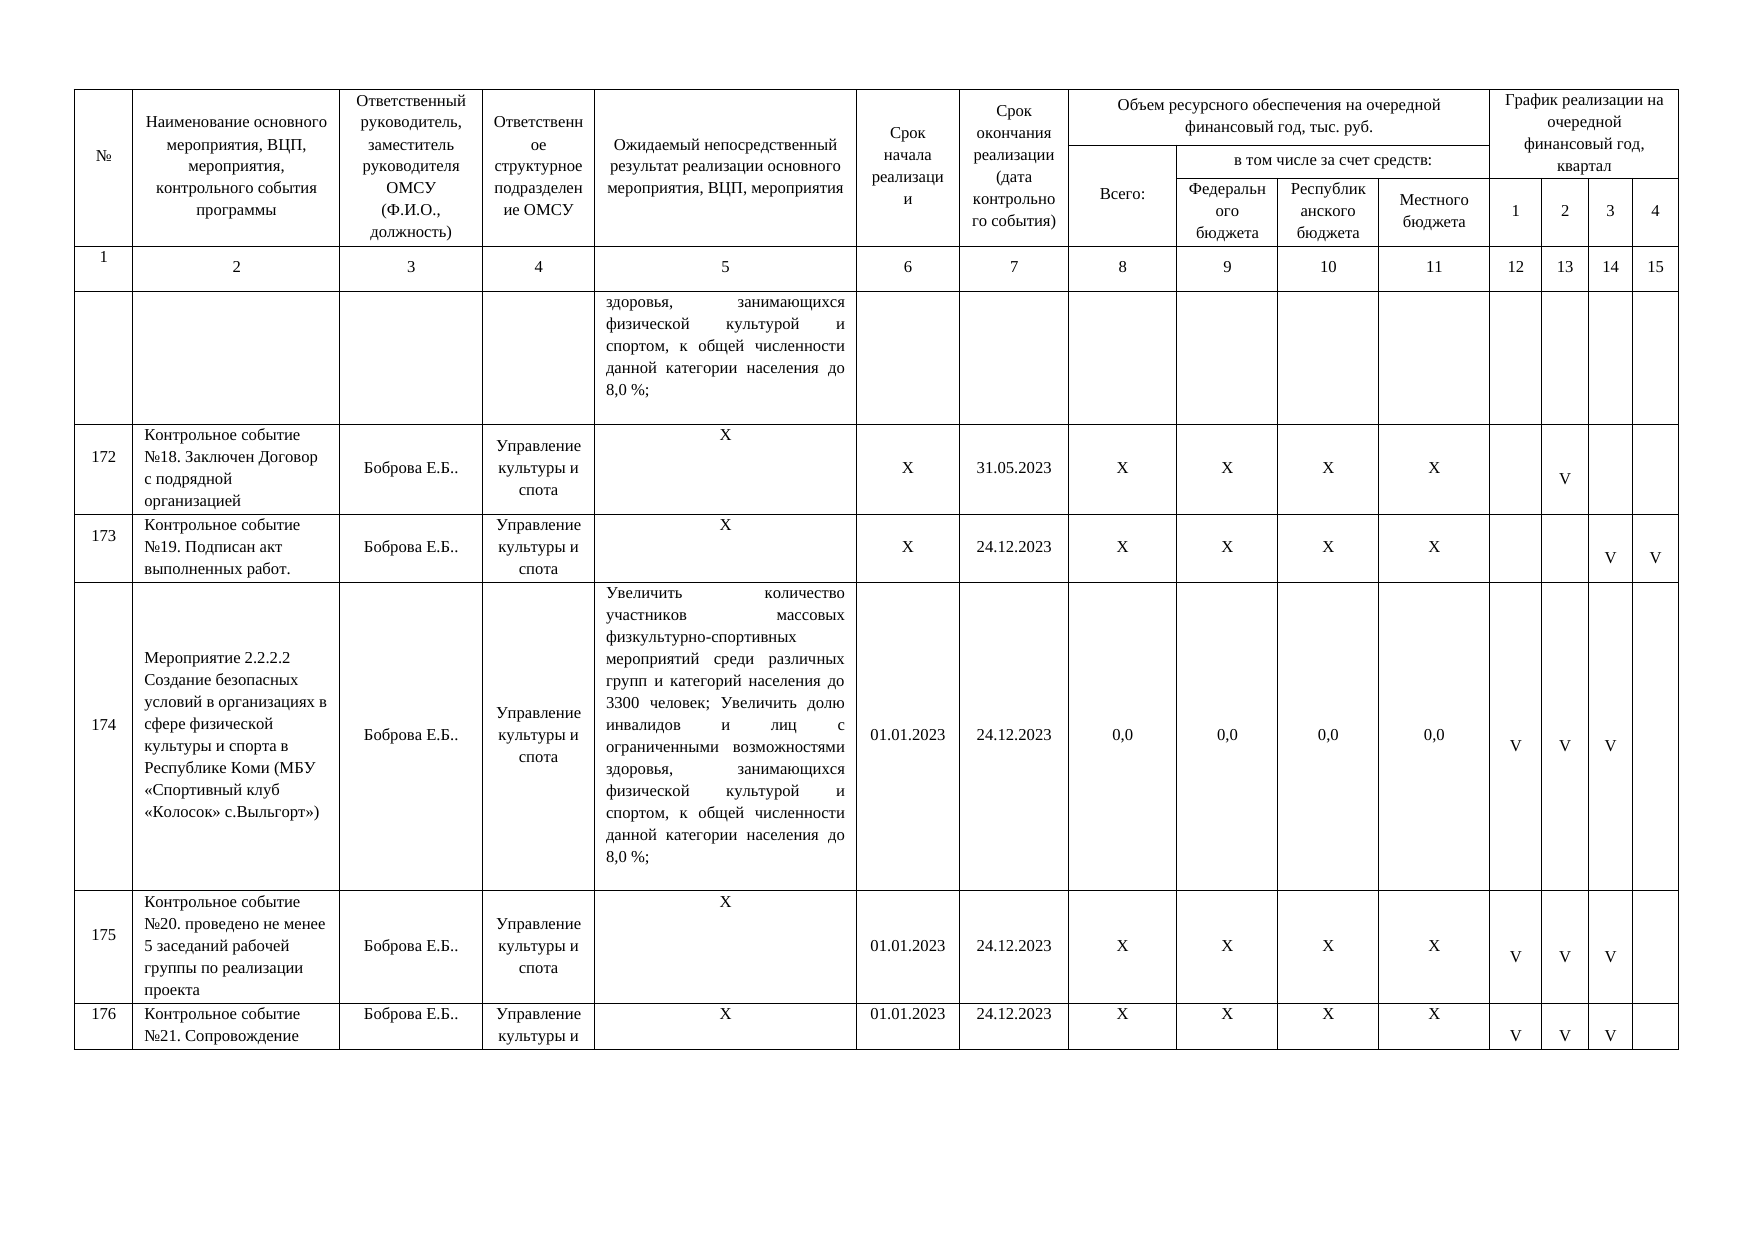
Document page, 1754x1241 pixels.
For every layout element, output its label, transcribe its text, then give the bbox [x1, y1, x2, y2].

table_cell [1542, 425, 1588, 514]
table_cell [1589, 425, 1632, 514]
table_cell 4 [483, 247, 594, 291]
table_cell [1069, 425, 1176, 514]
table_header График реализации на очередной финансовый год, квартал [1490, 90, 1678, 178]
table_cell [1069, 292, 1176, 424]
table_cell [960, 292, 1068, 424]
table_header Наименование основного мероприятия, ВЦП, мероприятия, контрольного события программы [133, 90, 339, 246]
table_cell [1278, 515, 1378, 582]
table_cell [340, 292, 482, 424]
table_cell 2 [133, 247, 339, 291]
table_cell 6 [857, 247, 959, 291]
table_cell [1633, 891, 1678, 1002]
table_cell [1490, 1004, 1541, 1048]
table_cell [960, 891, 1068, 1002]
table_cell 13 [1542, 247, 1588, 291]
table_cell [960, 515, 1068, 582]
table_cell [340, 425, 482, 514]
table_header Ответственное структурное подразделение ОМСУ [483, 90, 594, 246]
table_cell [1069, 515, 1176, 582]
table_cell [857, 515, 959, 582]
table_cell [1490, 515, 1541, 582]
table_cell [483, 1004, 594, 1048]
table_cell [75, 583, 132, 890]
table_cell 10 [1278, 247, 1378, 291]
table_cell 8 [1069, 247, 1176, 291]
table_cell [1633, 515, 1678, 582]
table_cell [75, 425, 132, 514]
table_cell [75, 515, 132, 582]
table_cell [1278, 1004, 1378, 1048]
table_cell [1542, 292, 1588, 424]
table_cell 2 [1542, 179, 1588, 246]
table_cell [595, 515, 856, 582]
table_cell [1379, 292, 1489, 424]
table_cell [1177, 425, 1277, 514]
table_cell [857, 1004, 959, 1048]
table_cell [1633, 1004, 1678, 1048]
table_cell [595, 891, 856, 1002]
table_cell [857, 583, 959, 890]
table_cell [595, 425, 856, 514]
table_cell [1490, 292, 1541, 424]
table_header Срок начала реализации [857, 90, 959, 246]
table_cell 3 [1589, 179, 1632, 246]
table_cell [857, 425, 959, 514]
table_cell 5 [595, 247, 856, 291]
table_cell 4 [1633, 179, 1678, 246]
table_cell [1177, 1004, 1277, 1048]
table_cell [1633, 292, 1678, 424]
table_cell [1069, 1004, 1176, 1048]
table_cell 1 [1490, 179, 1541, 246]
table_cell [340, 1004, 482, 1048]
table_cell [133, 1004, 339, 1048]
table_cell 15 [1633, 247, 1678, 291]
table_cell в том числе за счет средств: [1177, 146, 1489, 178]
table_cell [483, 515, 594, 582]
table_cell Местного бюджета [1379, 179, 1489, 246]
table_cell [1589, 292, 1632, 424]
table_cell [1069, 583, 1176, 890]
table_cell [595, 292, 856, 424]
table_cell Всего: [1069, 146, 1176, 246]
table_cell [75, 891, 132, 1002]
table_cell Федерального бюджета [1177, 179, 1277, 246]
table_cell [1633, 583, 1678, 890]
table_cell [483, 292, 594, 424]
table_cell 1 [75, 247, 132, 291]
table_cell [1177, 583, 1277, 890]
table_header Объем ресурсного обеспечения на очередной финансовый год, тыс. руб. [1069, 90, 1489, 144]
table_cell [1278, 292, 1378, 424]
table_header Ожидаемый непосредственный результат реализации основного мероприятия, ВЦП, мероприятия [595, 90, 856, 246]
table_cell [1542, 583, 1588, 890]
table_cell 14 [1589, 247, 1632, 291]
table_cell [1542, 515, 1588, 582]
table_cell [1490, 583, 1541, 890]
table_cell 9 [1177, 247, 1277, 291]
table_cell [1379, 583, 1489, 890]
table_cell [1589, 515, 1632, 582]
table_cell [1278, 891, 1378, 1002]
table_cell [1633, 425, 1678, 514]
table_header Срок окончания реализации (дата контрольного события) [960, 90, 1068, 246]
table_cell 11 [1379, 247, 1489, 291]
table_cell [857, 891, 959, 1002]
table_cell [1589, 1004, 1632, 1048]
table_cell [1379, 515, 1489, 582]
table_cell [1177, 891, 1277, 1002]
table_header № [75, 90, 132, 246]
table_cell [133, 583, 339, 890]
table_cell 7 [960, 247, 1068, 291]
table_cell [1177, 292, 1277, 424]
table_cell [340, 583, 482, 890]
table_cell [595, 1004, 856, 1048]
table_cell 3 [340, 247, 482, 291]
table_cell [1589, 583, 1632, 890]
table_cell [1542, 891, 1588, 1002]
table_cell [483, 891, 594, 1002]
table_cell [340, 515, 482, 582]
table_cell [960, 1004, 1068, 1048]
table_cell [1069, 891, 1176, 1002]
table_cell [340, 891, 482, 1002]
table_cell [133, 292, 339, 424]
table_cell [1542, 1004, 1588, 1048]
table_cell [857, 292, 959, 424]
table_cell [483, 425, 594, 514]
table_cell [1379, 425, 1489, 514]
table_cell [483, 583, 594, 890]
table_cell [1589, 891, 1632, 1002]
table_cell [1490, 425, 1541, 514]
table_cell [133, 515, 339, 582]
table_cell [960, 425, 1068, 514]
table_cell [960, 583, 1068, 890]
table_header Ответственный руководитель, заместитель руководителя ОМСУ (Ф.И.О., должность) [340, 90, 482, 246]
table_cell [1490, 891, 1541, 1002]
table_cell Республиканского бюджета [1278, 179, 1378, 246]
table_cell 12 [1490, 247, 1541, 291]
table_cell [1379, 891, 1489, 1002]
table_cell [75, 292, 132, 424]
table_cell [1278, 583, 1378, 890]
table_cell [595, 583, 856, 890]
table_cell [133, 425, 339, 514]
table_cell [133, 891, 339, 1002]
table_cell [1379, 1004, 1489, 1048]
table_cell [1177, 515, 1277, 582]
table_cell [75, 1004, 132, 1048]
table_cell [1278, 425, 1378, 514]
